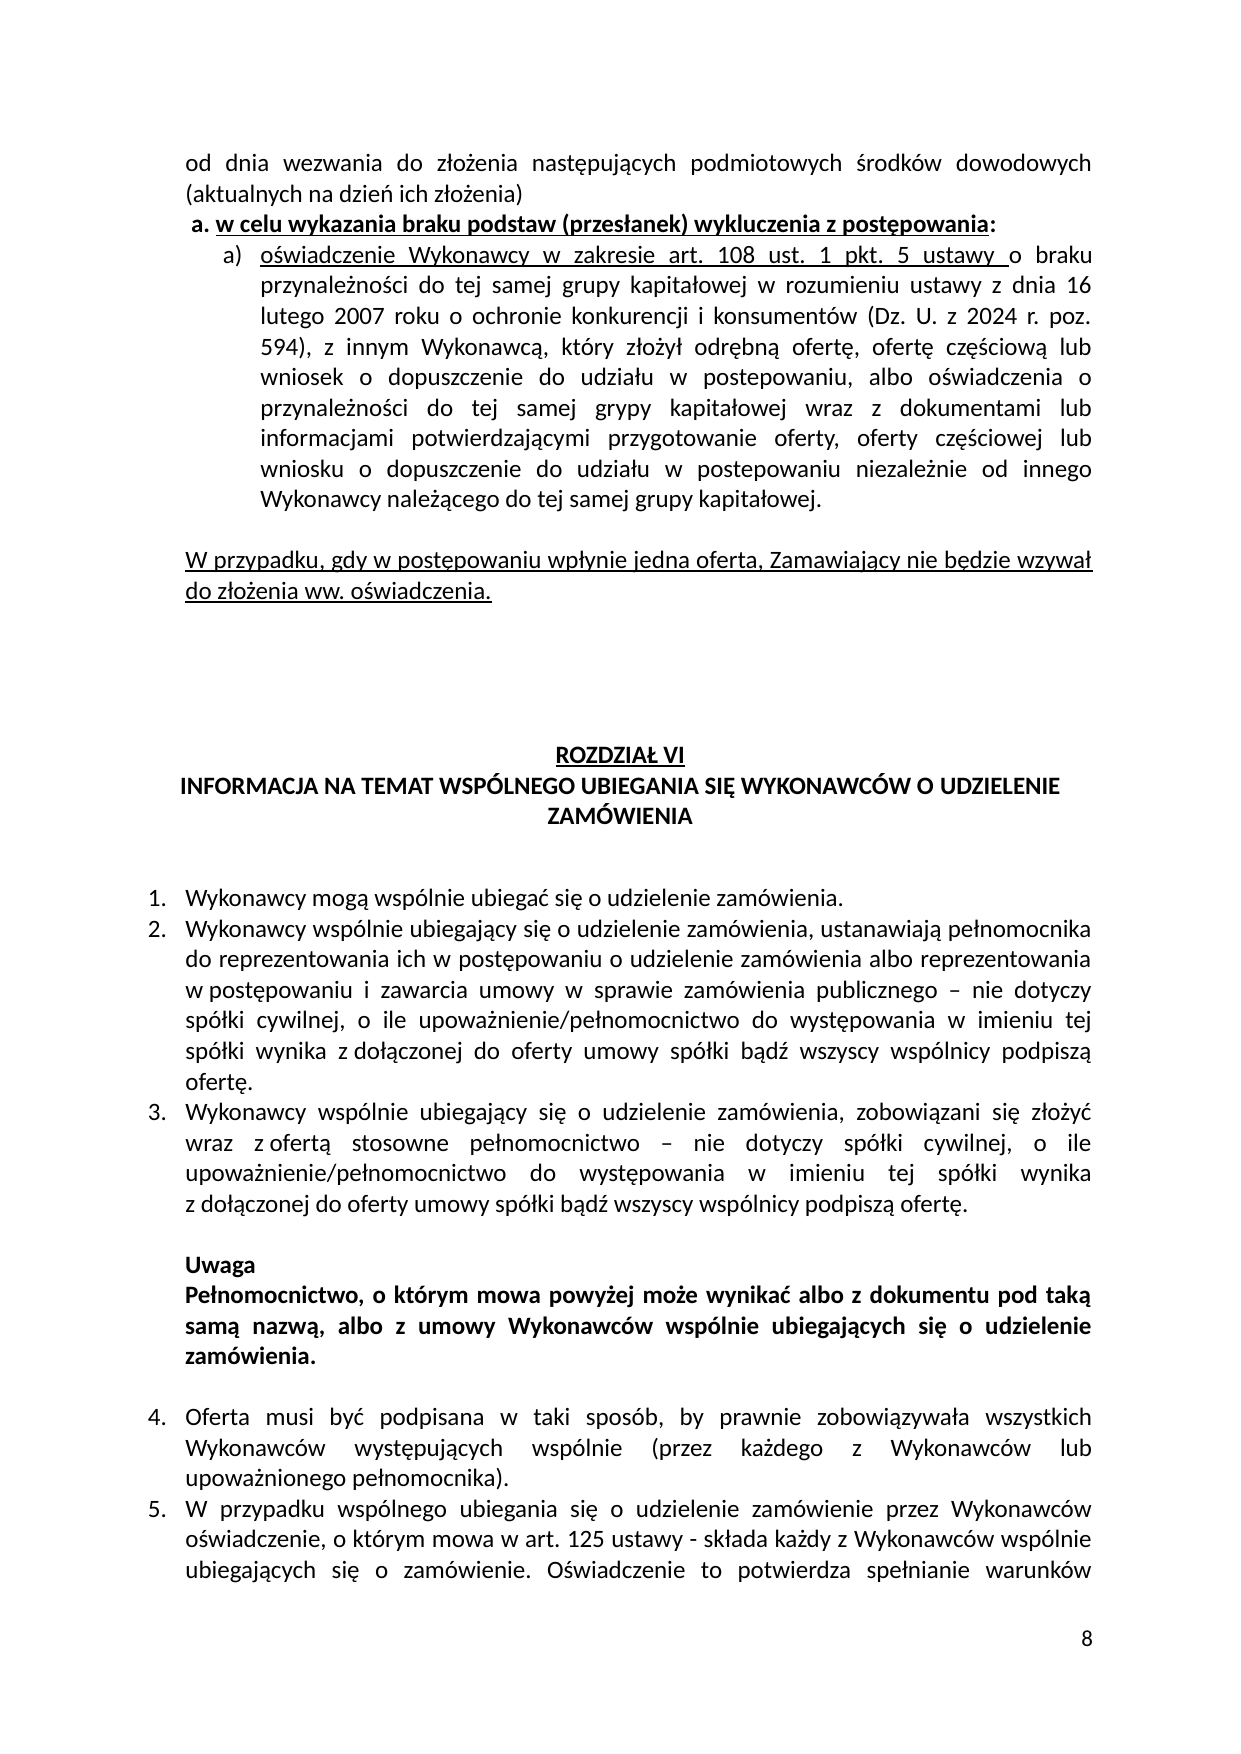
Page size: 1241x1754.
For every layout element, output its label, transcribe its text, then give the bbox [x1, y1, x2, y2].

text W przypadku, gdy w postępowaniu wpłynie jedna oferta, Zamawiający nie będzie wzywał do złożenia ww. oświadczenia. [185, 572, 1093, 605]
list Wykonawcy wspólnie ubiegający się o udzielenie zamówienia, zobowiązani się złożyć wraz z ofertą stosowne pełnomocnictwo – nie dotyczy spółki cywilnej, o ile upoważnienie/pełnomocnictwo do występowania w imieniu tej spółki wynika z dołączonej do oferty umowy spółki bądź wszyscy wspólnicy podpiszą ofertę. [148, 1096, 1093, 1218]
subtitle INFORMACJA NA TEMAT WSPÓLNEGO UBIEGANIA SIĘ WYKONAWCÓW O UDZIELENIE ZAMÓWIENIA [148, 770, 1093, 831]
text Pełnomocnictwo, o którym mowa powyżej może wynikać albo z dokumentu pod taką samą nazwą, albo z umowy Wykonawców wspólnie ubiegających się o udzielenie zamówienia. [185, 1279, 1093, 1371]
list Wykonawcy mogą wspólnie ubiegać się o udzielenie zamówienia. [148, 882, 1093, 913]
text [185, 148, 1093, 209]
text Uwaga [185, 1249, 1093, 1279]
list oświadczenie Wykonawcy w zakresie art. 108 ust. 1 pkt. 5 ustawy o braku przynależności do tej samej grupy kapitałowej w rozumieniu ustawy z dnia 16 lutego 2007 roku o ochronie konkurencji i konsumentów (Dz. U. z 2024 r. poz. 594), z innym Wykonawcą, który złożył odrębną ofertę, ofertę częściową lub wniosek o dopuszczenie do udziału w postepowaniu, albo oświadczenia o przynależności do tej samej grypy kapitałowej wraz z dokumentami lub informacjami potwierdzającymi przygotowanie oferty, oferty częściowej lub wniosku o dopuszczenie do udziału w postepowaniu niezależnie od innego Wykonawcy należącego do tej samej grupy kapitałowej. [223, 239, 1093, 514]
list Wykonawcy wspólnie ubiegający się o udzielenie zamówienia, ustanawiają pełnomocnika do reprezentowania ich w postępowaniu o udzielenie zamówienia albo reprezentowania w postępowaniu i zawarcia umowy w sprawie zamówienia publicznego – nie dotyczy spółki cywilnej, o ile upoważnienie/pełnomocnictwo do występowania w imieniu tej spółki wynika z dołączonej do oferty umowy spółki bądź wszyscy wspólnicy podpiszą ofertę. [148, 913, 1093, 1096]
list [148, 1493, 1093, 1584]
text a. w celu wykazania braku podstaw (przesłanek) wykluczenia z postępowania: [185, 209, 1093, 239]
subtitle ROZDZIAŁ VI [148, 739, 1093, 770]
list Oferta musi być podpisana w taki sposób, by prawnie zobowiązywała wszystkich Wykonawców występujących wspólnie (przez każdego z Wykonawców lub upoważnionego pełnomocnika). [148, 1401, 1093, 1493]
text W przypadku, gdy w postępowaniu wpłynie jedna oferta, Zamawiający nie będzie wzywał do złożenia ww. oświadczenia. [185, 544, 1093, 570]
